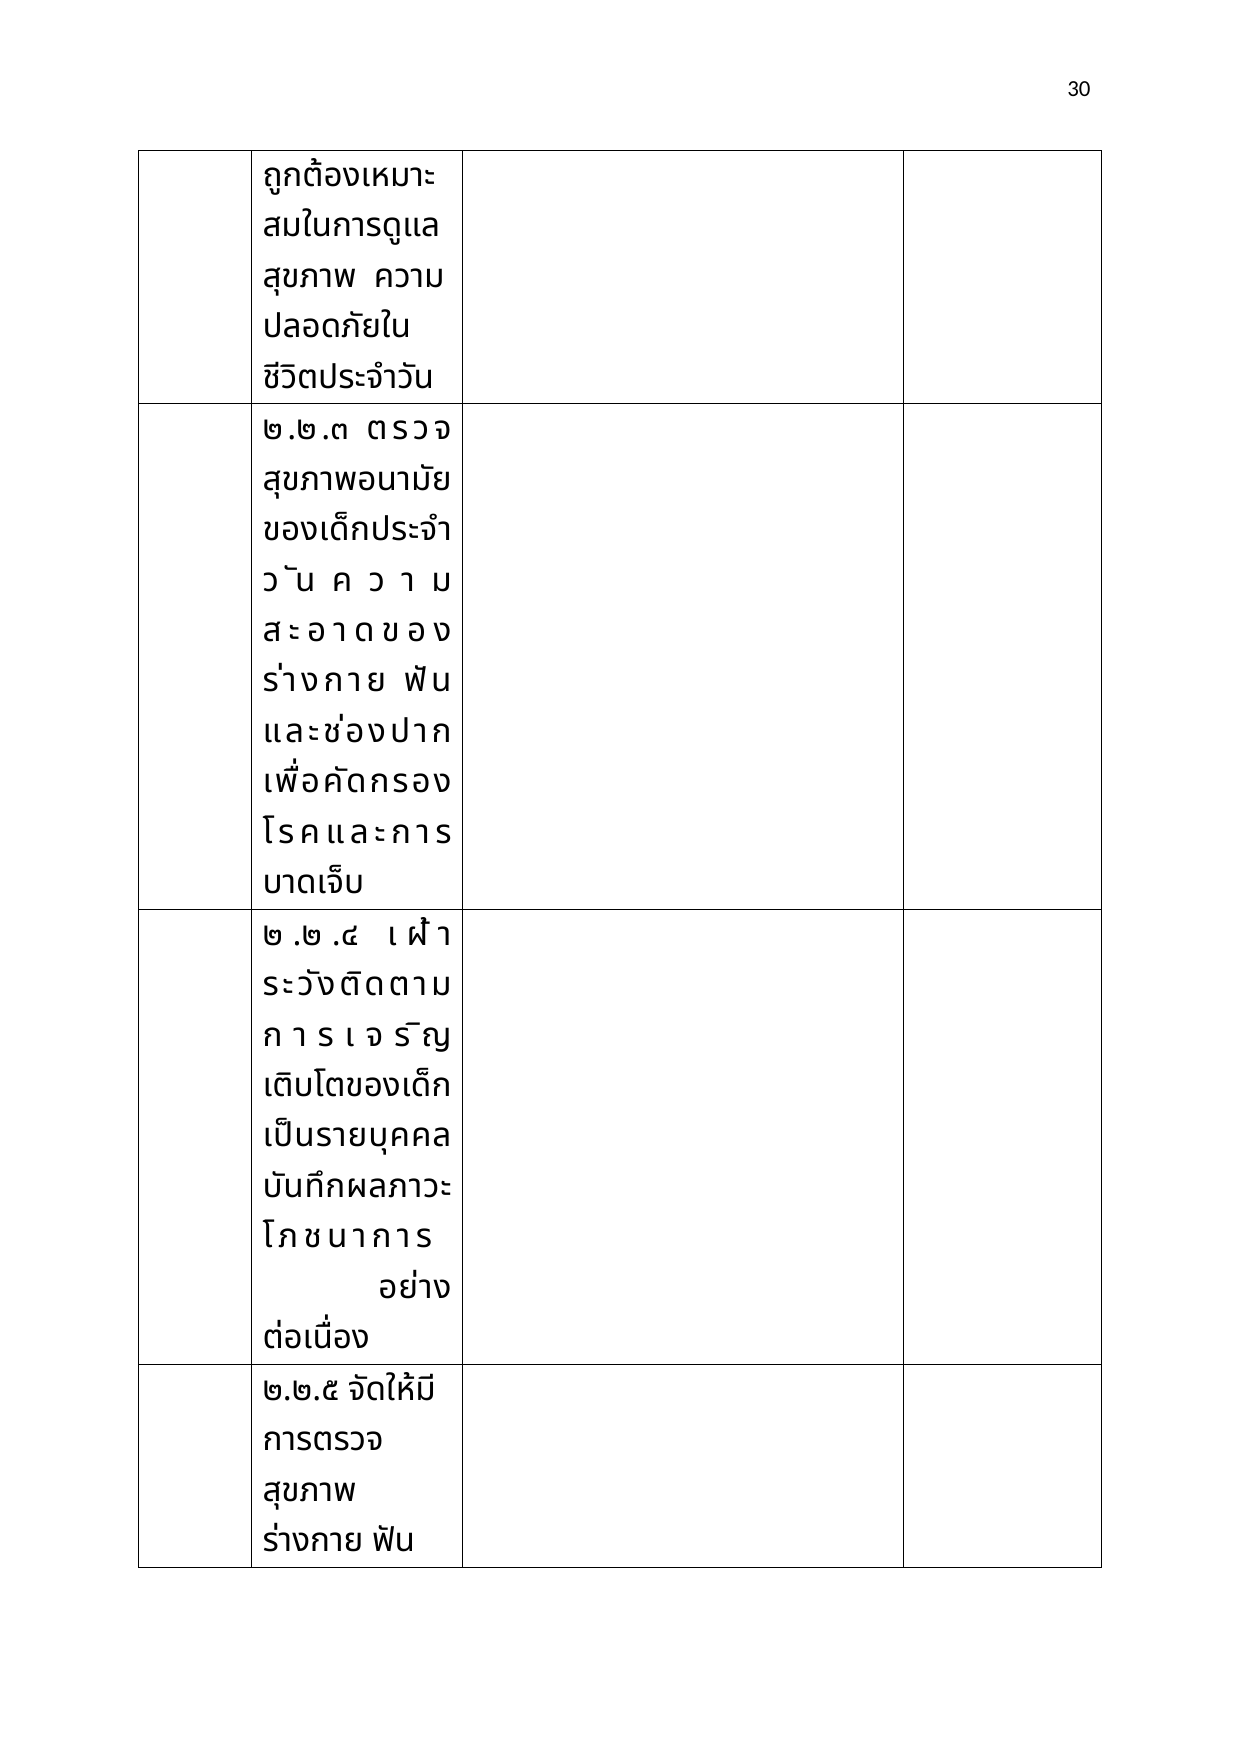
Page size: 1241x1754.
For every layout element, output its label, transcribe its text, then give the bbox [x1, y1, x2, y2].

table_cell [139, 151, 251, 403]
table_cell [463, 910, 903, 1364]
table_cell [139, 404, 251, 908]
table_cell [904, 1365, 1101, 1567]
table_cell [139, 1365, 251, 1567]
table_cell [252, 151, 462, 403]
table_cell [463, 151, 903, 403]
table_cell ๒.๒.๓ ตรวจสุขภาพอนามัยของเด็กประจำวันความสะอาดของร่างกาย ฟันและช่องปาก เพื่อคัดกรองโรคและการบาดเจ็บ [252, 404, 462, 908]
table_cell ๒.๒.๔ เฝ้าระวังติดตามการเจริญเติบโตของเด็กเป็นรายบุคคล บันทึกผลภาวะโภชนาการ อย่างต่อเนื่อง [252, 910, 462, 1364]
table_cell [252, 1365, 462, 1567]
table_cell [904, 910, 1101, 1364]
table_cell [463, 404, 903, 908]
table_cell [463, 1365, 903, 1567]
table_cell [904, 151, 1101, 403]
table_cell [139, 910, 251, 1364]
table_cell [904, 404, 1101, 908]
